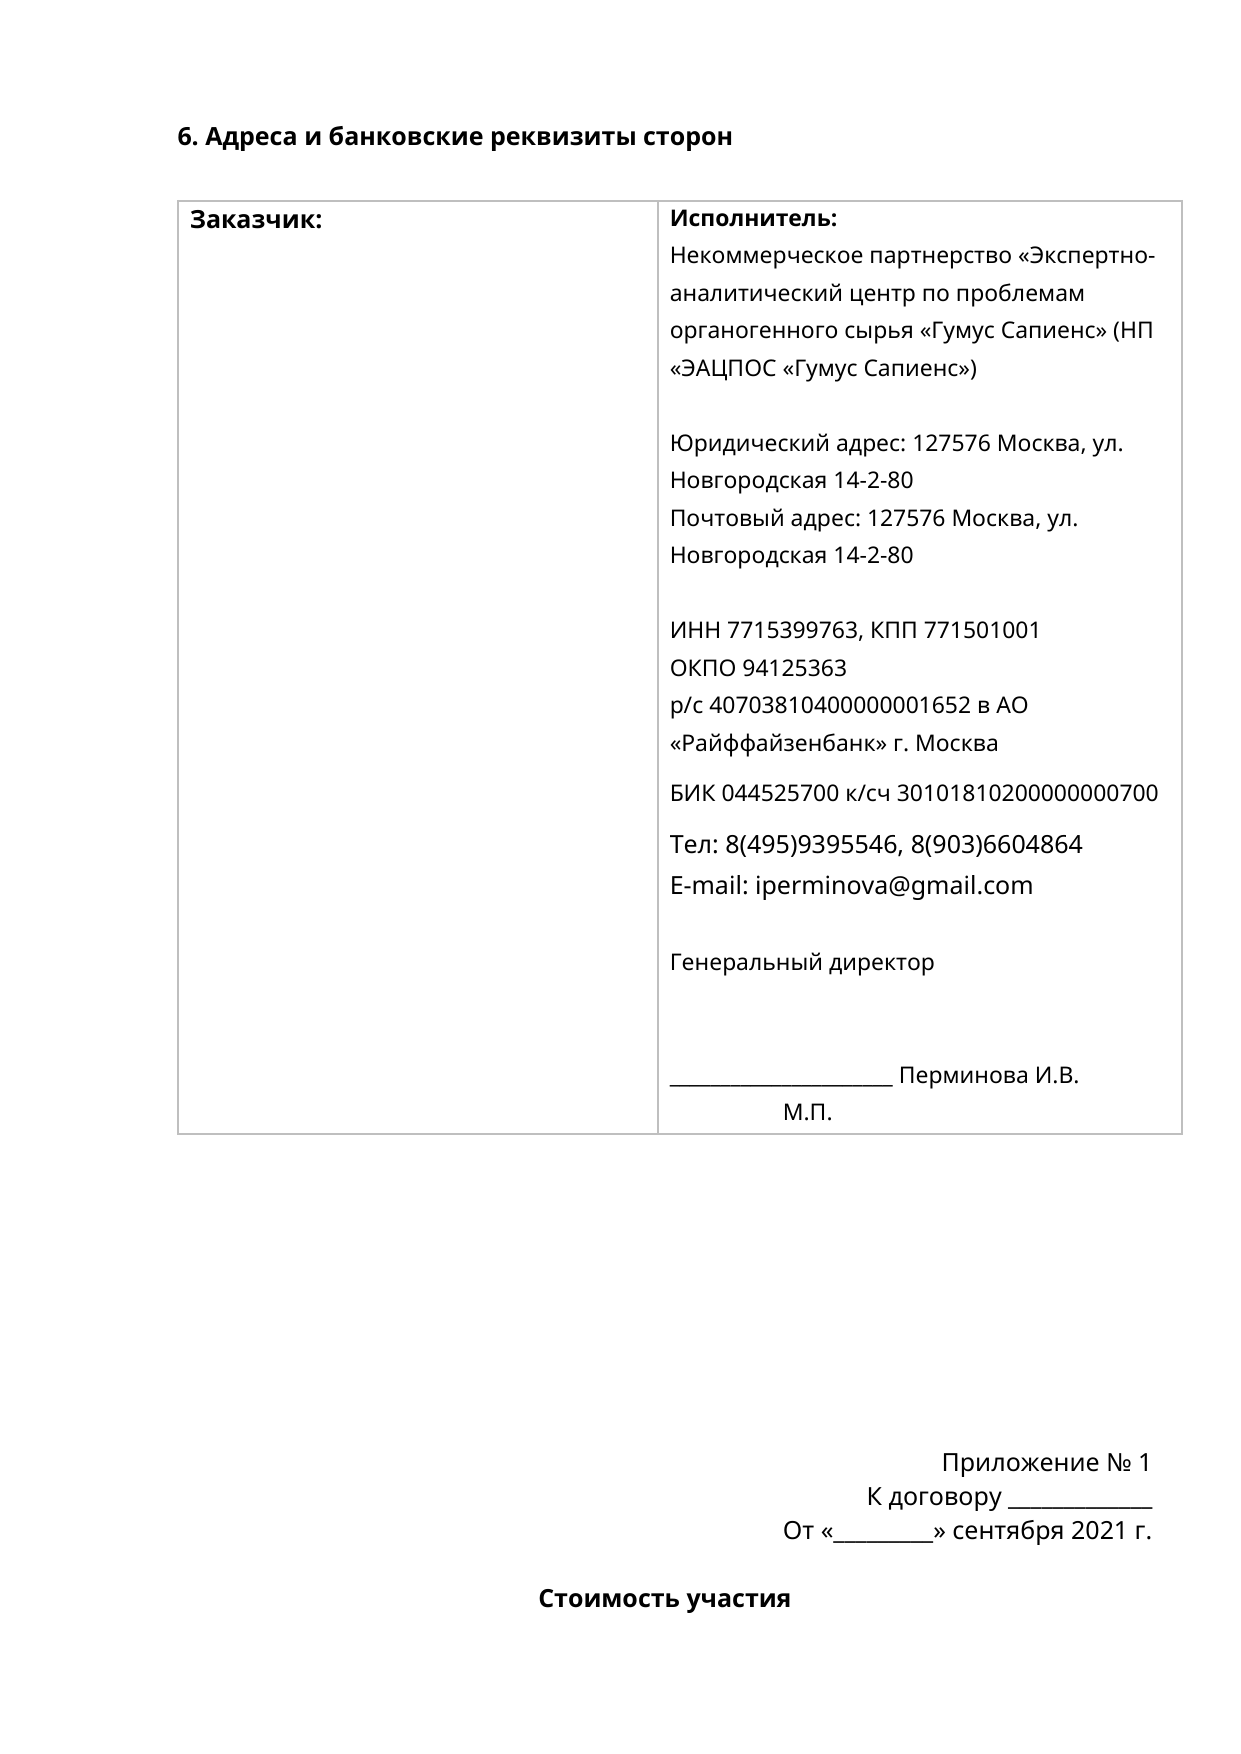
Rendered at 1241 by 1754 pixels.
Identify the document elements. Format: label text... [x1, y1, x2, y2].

text К договору _____________ [177, 1478, 1152, 1512]
text Приложение № 1 [177, 1444, 1152, 1478]
table_header Исполнитель: Некоммерческое партнерство «Экспертно-аналитический центр по проблемам органогенного сырья «Гумус Сапиенс» (НП «ЭАЦПОС «Гумус Сапиенс») Юридический адрес: 127576 Москва, ул. Новгородская 14-2-80 Почтовый адрес: 127576 Москва, ул. Новгородская 14-2-80 ИНН 7715399763, КПП 771501001 ОКПО 94125363 р/с 40703810400000001652 в АО «Райффайзенбанк» г. Москва БИК 044525700 к/сч 30101810200000000700 Тел: 8(495)9395546, 8(903)6604864 E-mail: iperminova@gmail.com Генеральный директор ______________________ Перминова И.В. М.П. [659, 202, 1181, 1132]
text Стоимость участия [177, 1580, 1152, 1614]
text От «_________» сентября 2021 г. [177, 1512, 1152, 1546]
table_header Заказчик: [179, 202, 657, 1132]
text 6. Адреса и банковские реквизиты сторон [177, 118, 1152, 152]
